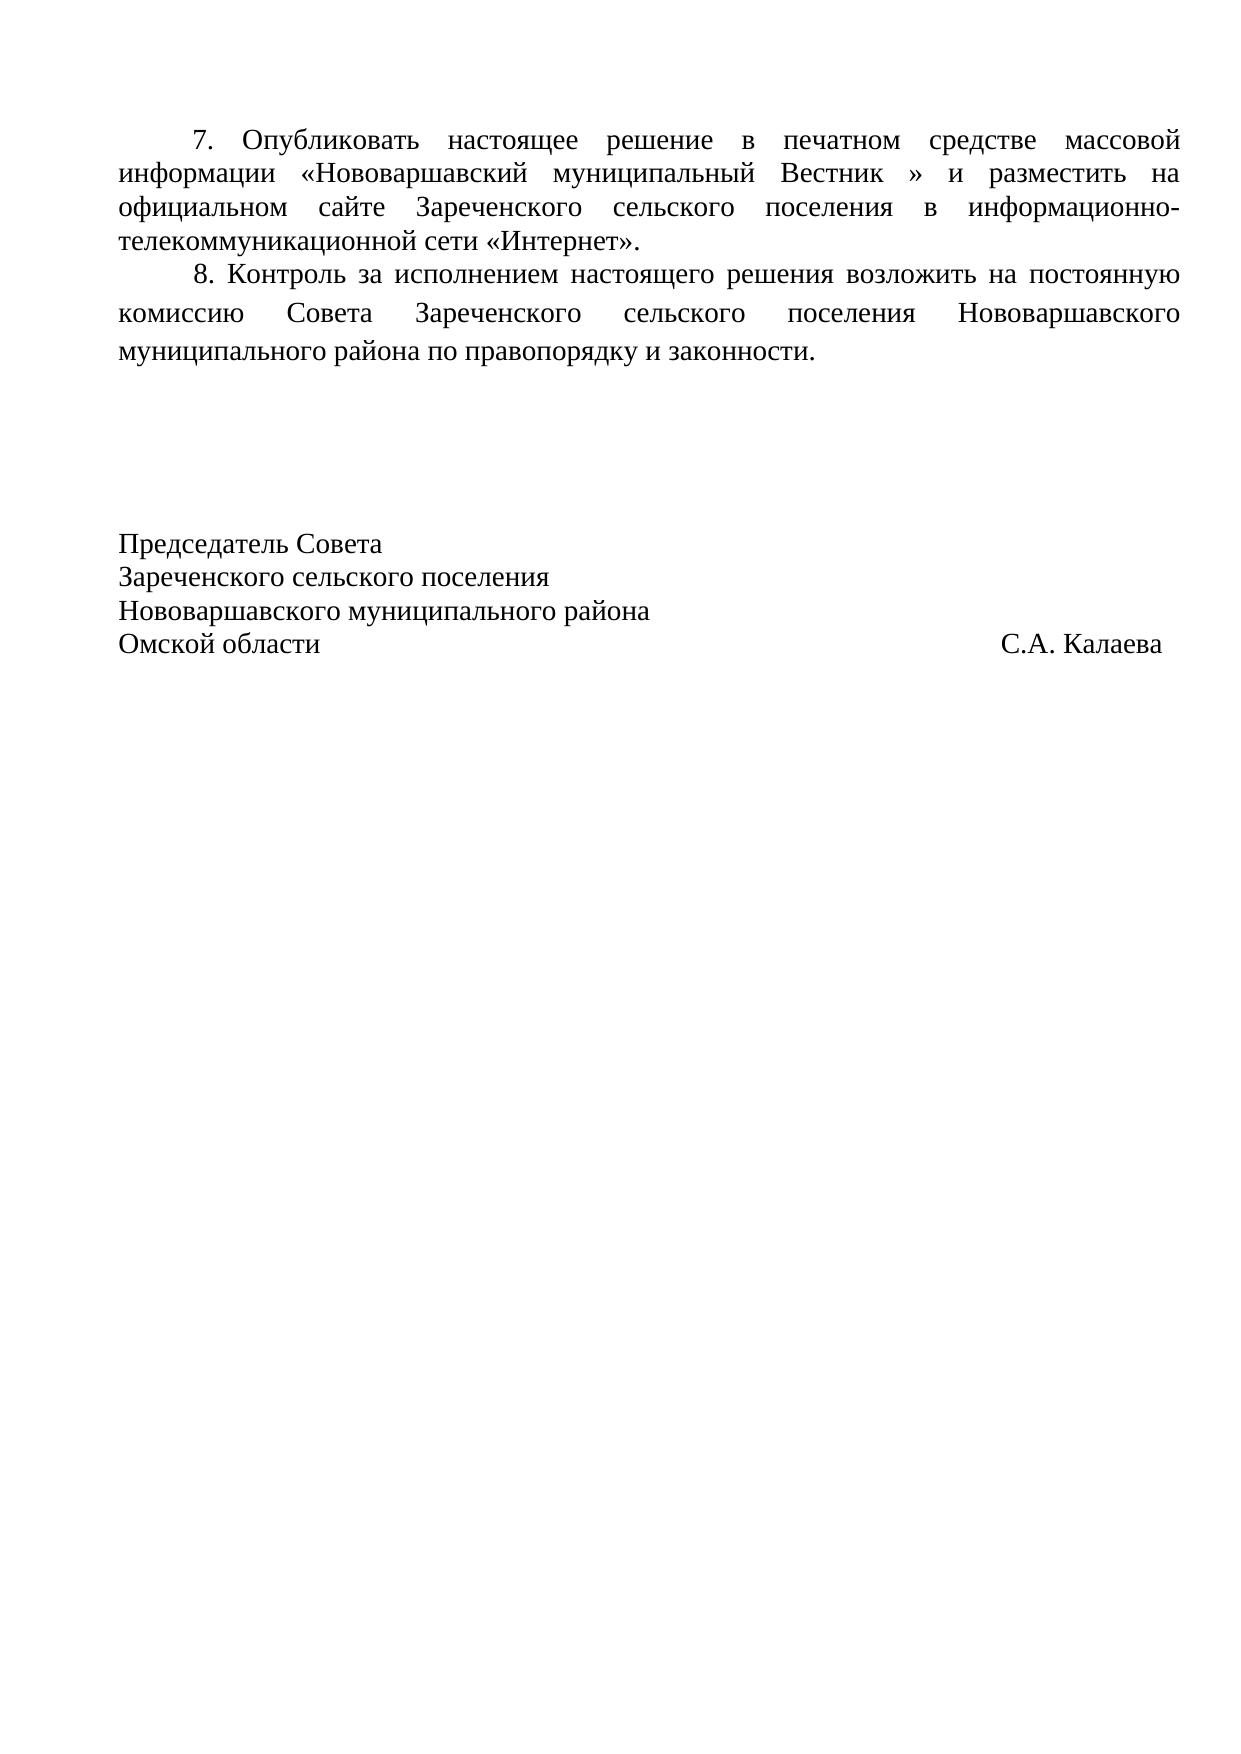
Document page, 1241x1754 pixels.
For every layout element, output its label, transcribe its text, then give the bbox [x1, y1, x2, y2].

text Зареченского сельского поселения [118, 559, 1181, 593]
text 8. Контроль за исполнением настоящего решения возложить на постоянную комиссию Совета Зареченского сельского поселения Нововаршавского муниципального района по правопорядку и законности. [118, 256, 1181, 367]
text Омской области С.А. Калаева [118, 627, 1181, 660]
text Нововаршавского муниципального района [118, 593, 1181, 627]
text 7. Опубликовать настоящее решение в печатном средстве массовой информации «Нововаршавский муниципальный Вестник » и разместить на официальном сайте Зареченского сельского поселения в информационно-телекоммуникационной сети «Интернет». [118, 122, 1181, 256]
text Председатель Совета [118, 526, 1181, 559]
